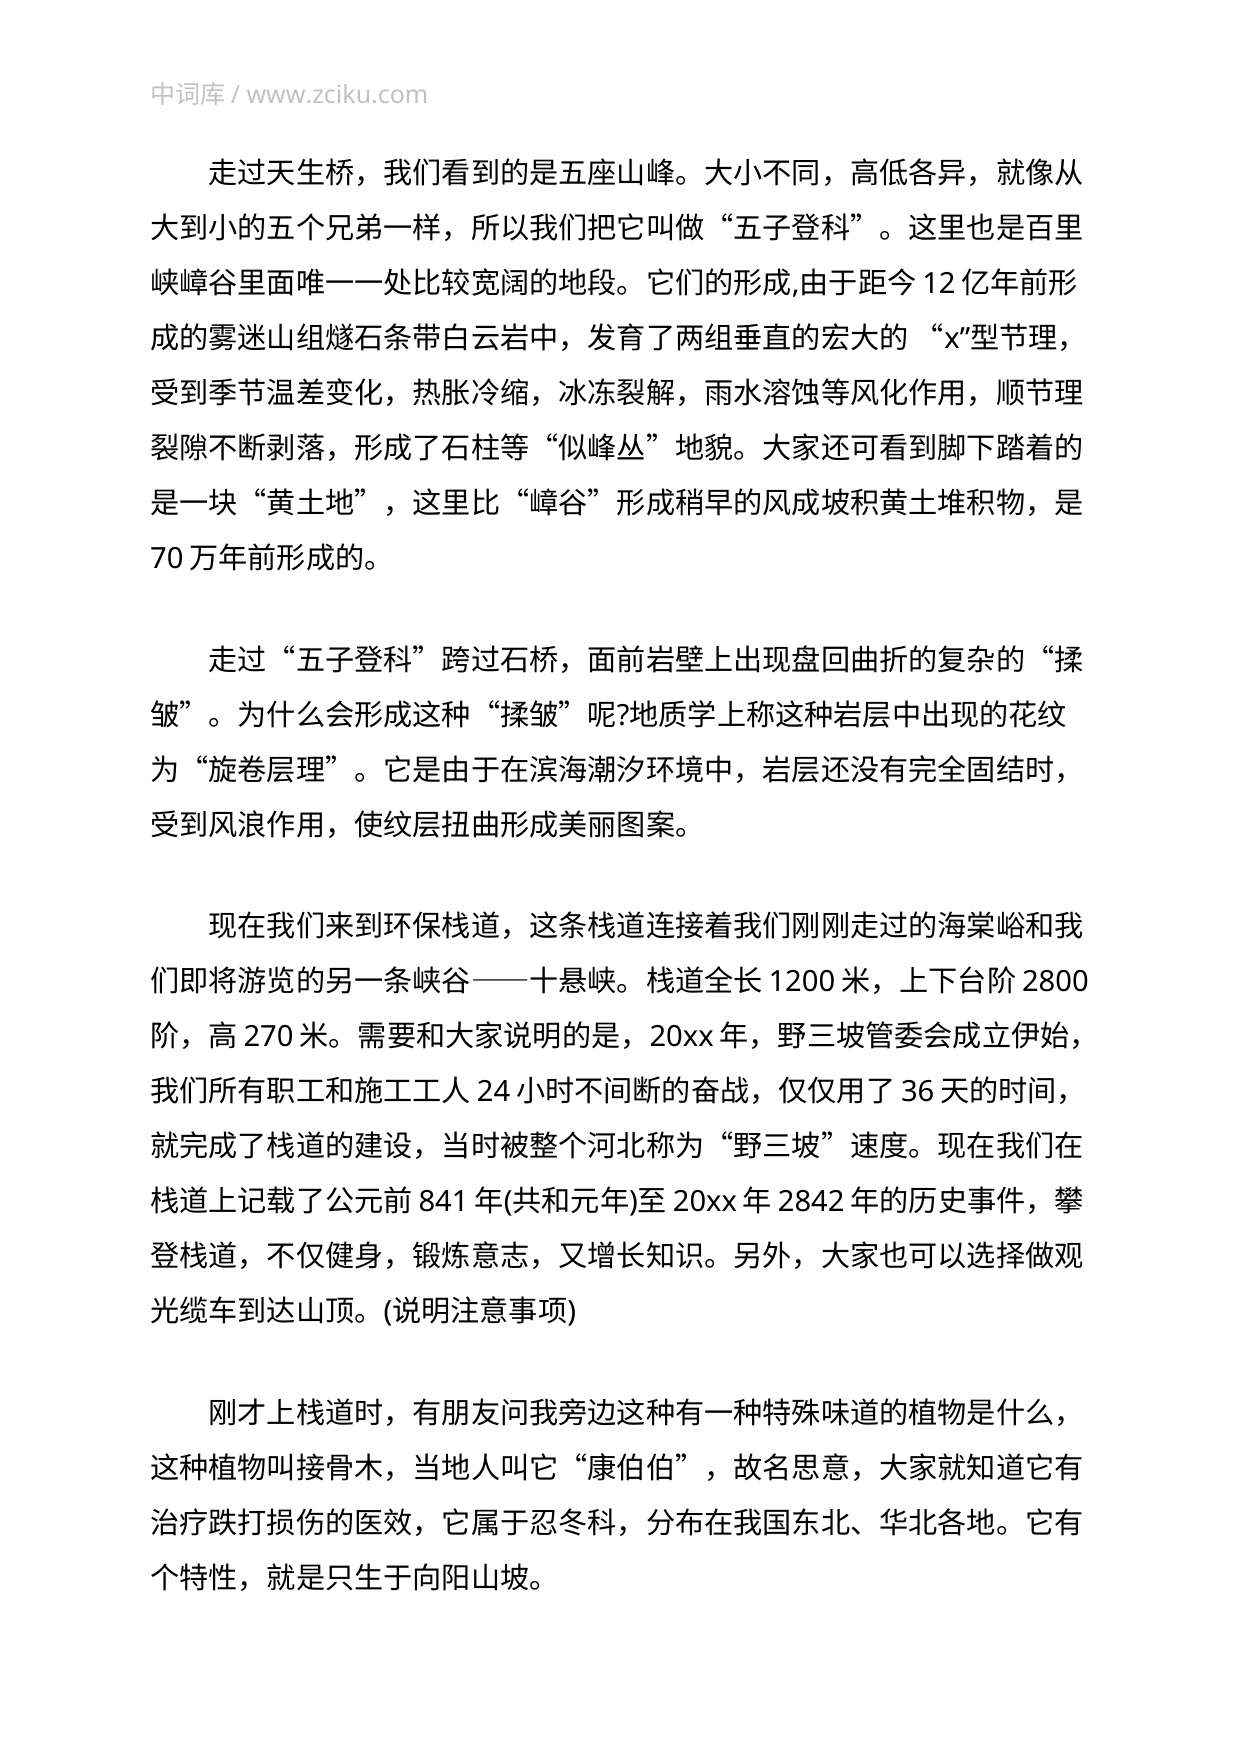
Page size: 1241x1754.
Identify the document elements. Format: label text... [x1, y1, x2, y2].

text 现在我们来到环保栈道，这条栈道连接着我们刚刚走过的海棠峪和我们即将游览的另一条峡谷——十悬峡。栈道全长1200米，上下台阶2800阶，高270米。需要和大家说明的是，20xx年，野三坡管委会成立伊始，我们所有职工和施工工人24小时不间断的奋战，仅仅用了36天的时间，就完成了栈道的建设，当时被整个河北称为“野三坡”速度。现在我们在栈道上记载了公元前841年(共和元年)至20xx年2842年的历史事件，攀登栈道，不仅健身，锻炼意志，又增长知识。另外，大家也可以选择做观光缆车到达山顶。(说明注意事项) [150, 903, 1090, 1330]
text 走过“五子登科”跨过石桥，面前岩壁上出现盘回曲折的复杂的“揉皱”。为什么会形成这种“揉皱”呢?地质学上称这种岩层中出现的花纹为“旋卷层理”。它是由于在滨海潮汐环境中，岩层还没有完全固结时，受到风浪作用，使纹层扭曲形成美丽图案。 [150, 636, 1090, 843]
text 走过天生桥，我们看到的是五座山峰。大小不同，高低各异，就像从大到小的五个兄弟一样，所以我们把它叫做“五子登科”。这里也是百里峡嶂谷里面唯一一处比较宽阔的地段。它们的形成,由于距今12亿年前形成的雾迷山组燧石条带白云岩中，发育了两组垂直的宏大的 “x”型节理，受到季节温差变化，热胀冷缩，冰冻裂解，雨水溶蚀等风化作用，顺节理裂隙不断剥落，形成了石柱等“似峰丛”地貌。大家还可看到脚下踏着的是一块“黄土地”，这里比“嶂谷”形成稍早的风成坡积黄土堆积物，是70万年前形成的。 [150, 150, 1090, 577]
text 刚才上栈道时，有朋友问我旁边这种有一种特殊味道的植物是什么，这种植物叫接骨木，当地人叫它“康伯伯”，故名思意，大家就知道它有治疗跌打损伤的医效，它属于忍冬科，分布在我国东北、华北各地。它有个特性，就是只生于向阳山坡。 [150, 1390, 1090, 1597]
